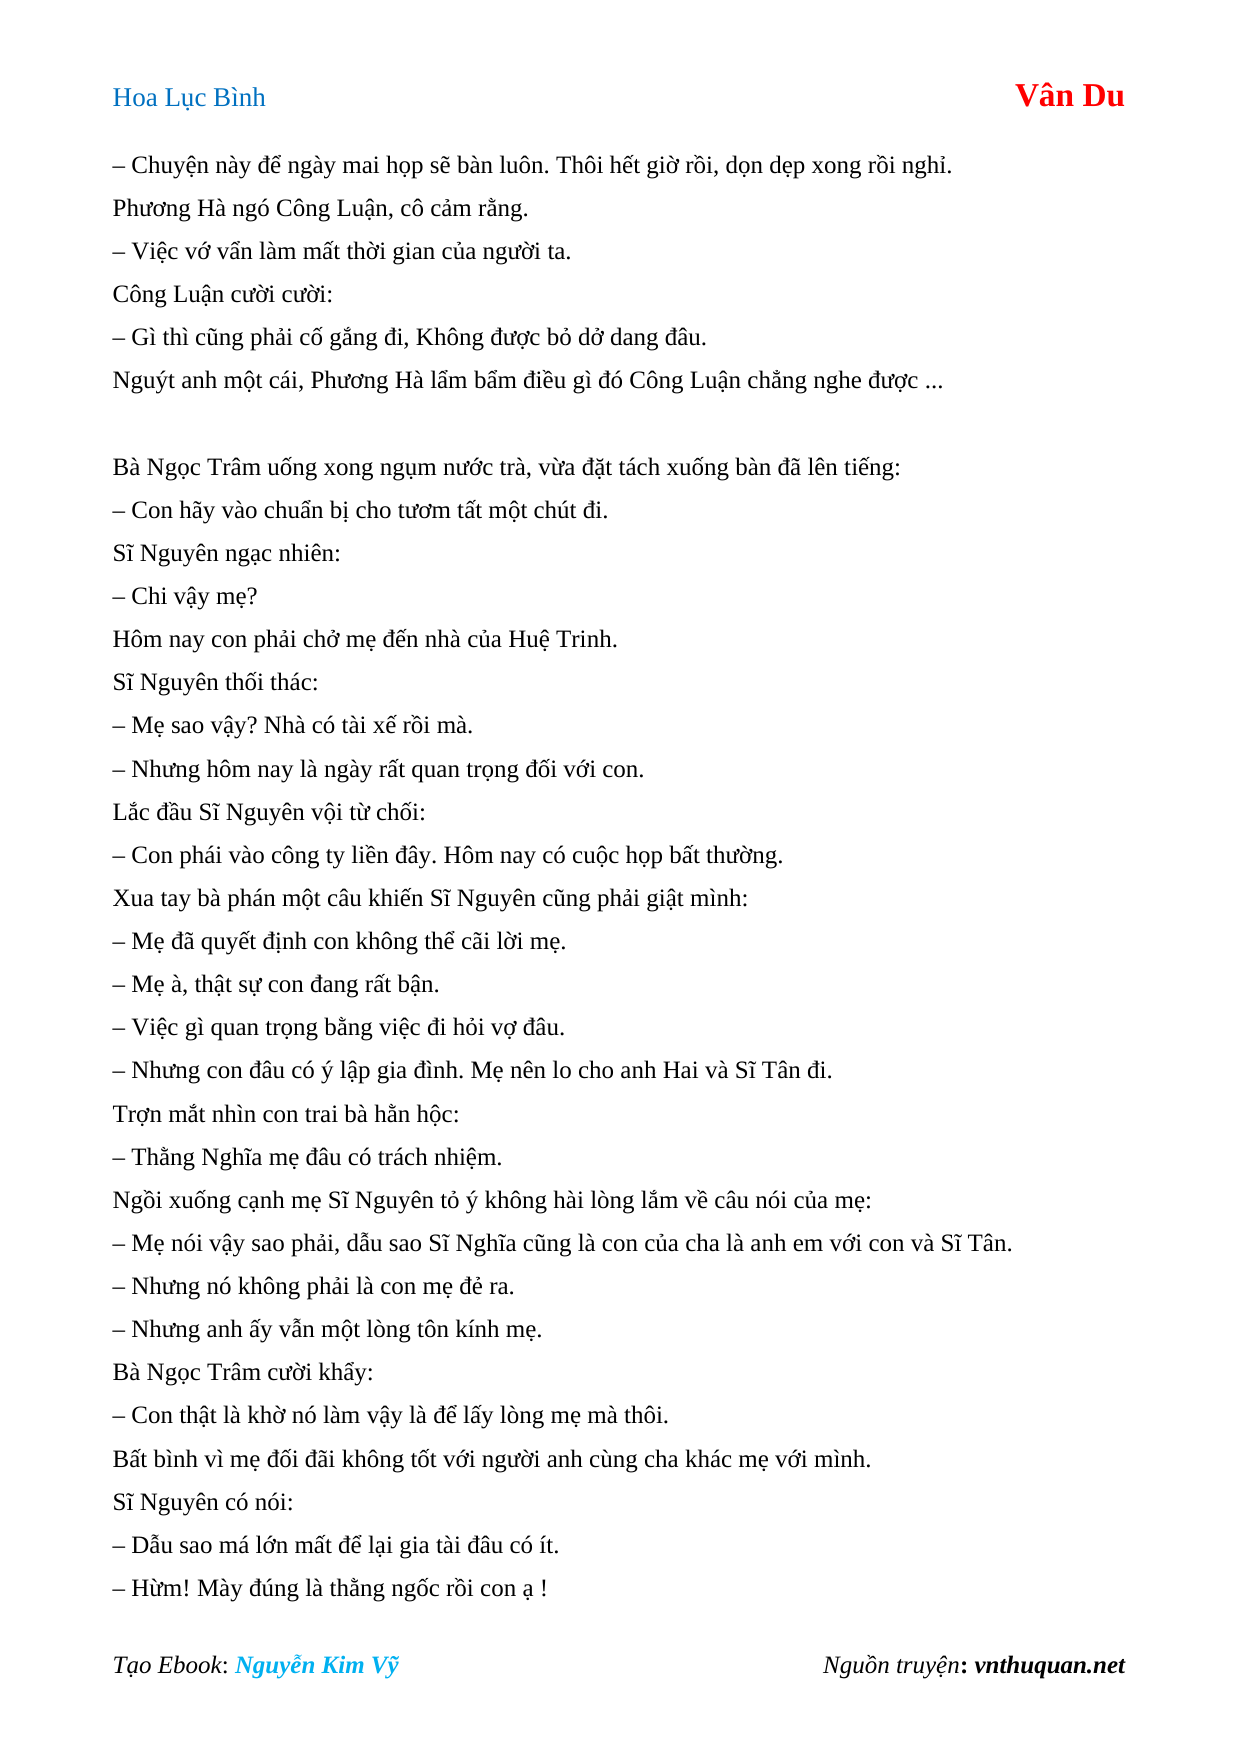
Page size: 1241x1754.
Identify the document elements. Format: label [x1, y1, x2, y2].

text [112, 150, 1128, 1602]
